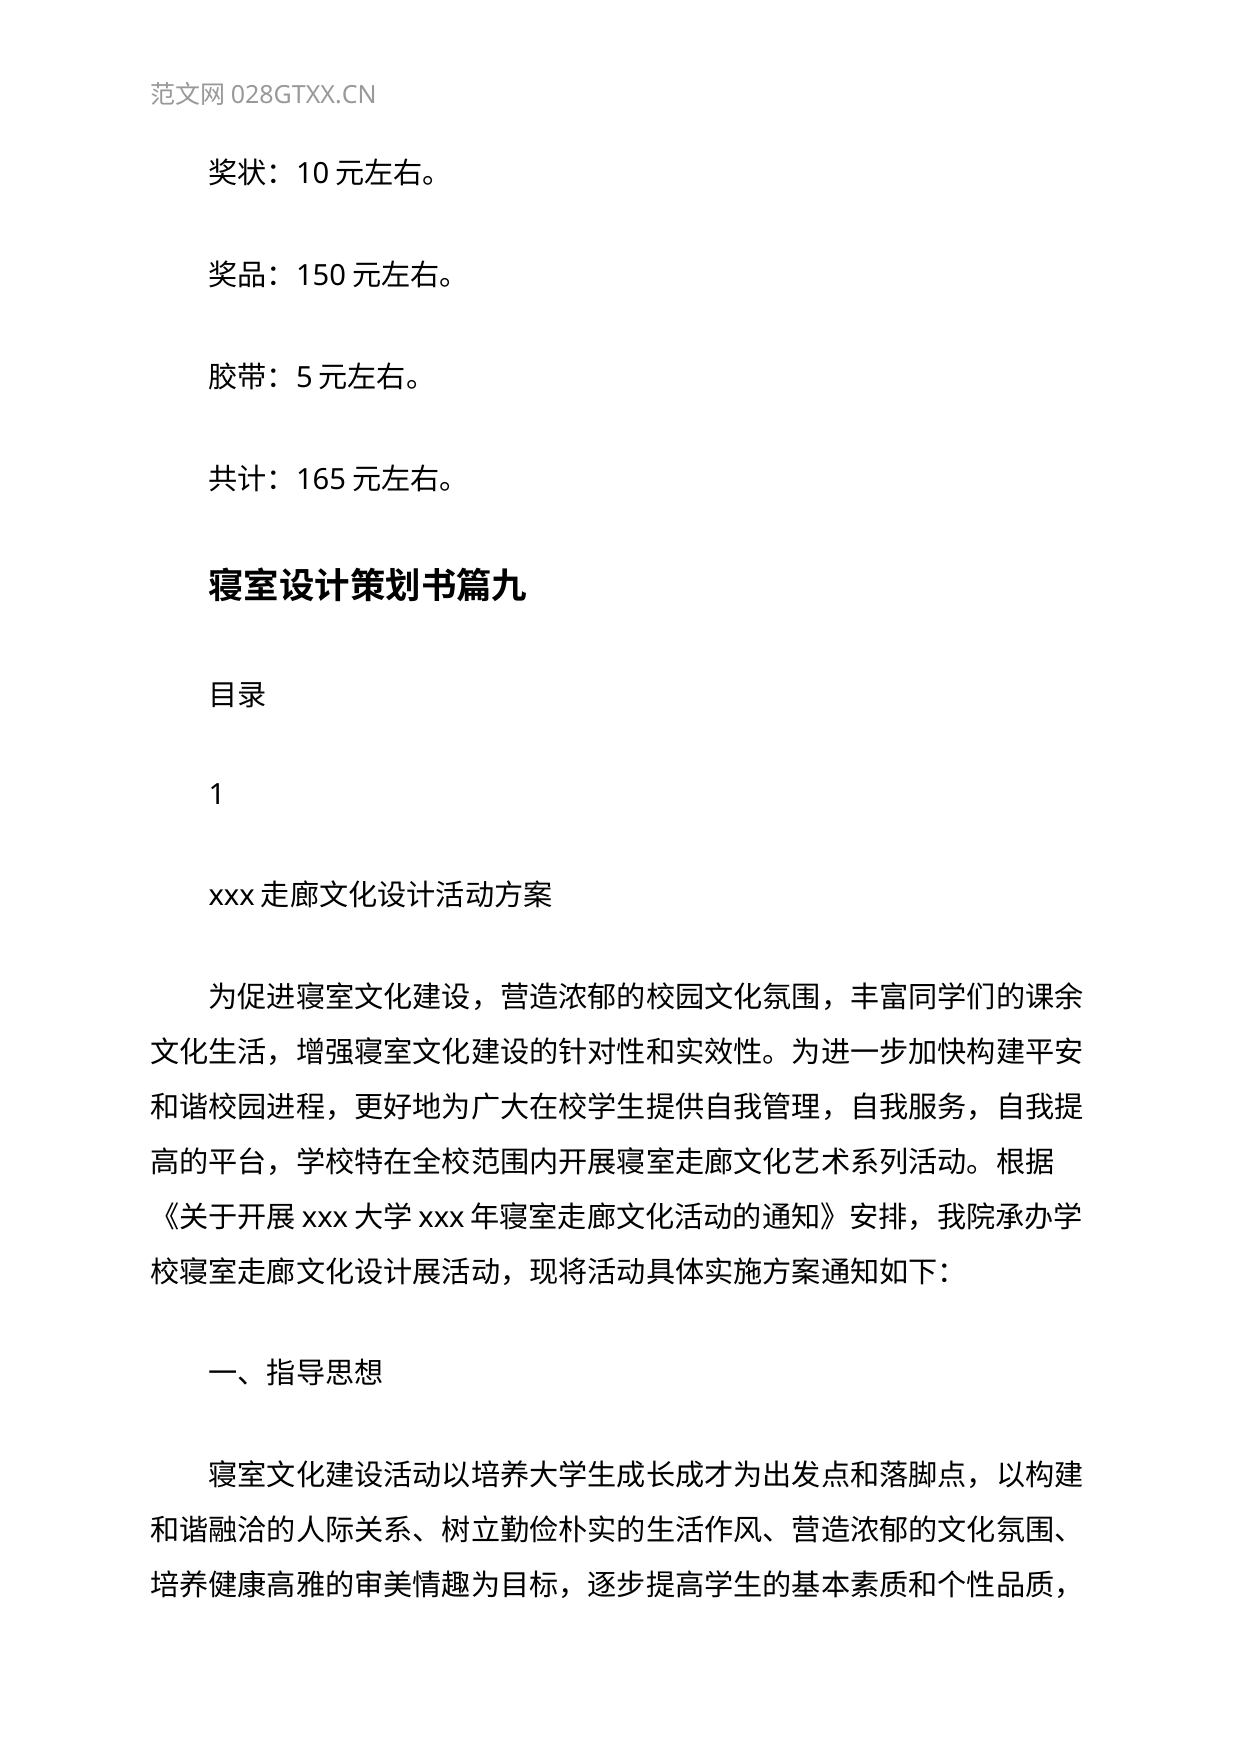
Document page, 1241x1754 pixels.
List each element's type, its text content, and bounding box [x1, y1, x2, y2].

text 奖状：10元左右。 [150, 150, 1090, 192]
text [150, 1452, 1090, 1604]
text 奖品：150元左右。 [150, 252, 1090, 294]
text 为促进寝室文化建设，营造浓郁的校园文化氛围，丰富同学们的课余文化生活，增强寝室文化建设的针对性和实效性。为进一步加快构建平安和谐校园进程，更好地为广大在校学生提供自我管理，自我服务，自我提高的平台，学校特在全校范围内开展寝室走廊文化艺术系列活动。根据《关于开展xxx大学xxx年寝室走廊文化活动的通知》安排，我院承办学校寝室走廊文化设计展活动，现将活动具体实施方案通知如下： [150, 973, 1090, 1290]
text 共计：165元左右。 [150, 456, 1090, 498]
text 胶带：5元左右。 [150, 354, 1090, 396]
text 一、指导思想 [150, 1350, 1090, 1392]
text 寝室设计策划书篇九 [150, 558, 1090, 609]
text 目录 [150, 671, 1090, 714]
text xxx走廊文化设计活动方案 [150, 872, 1090, 914]
text 1 [150, 773, 1090, 813]
